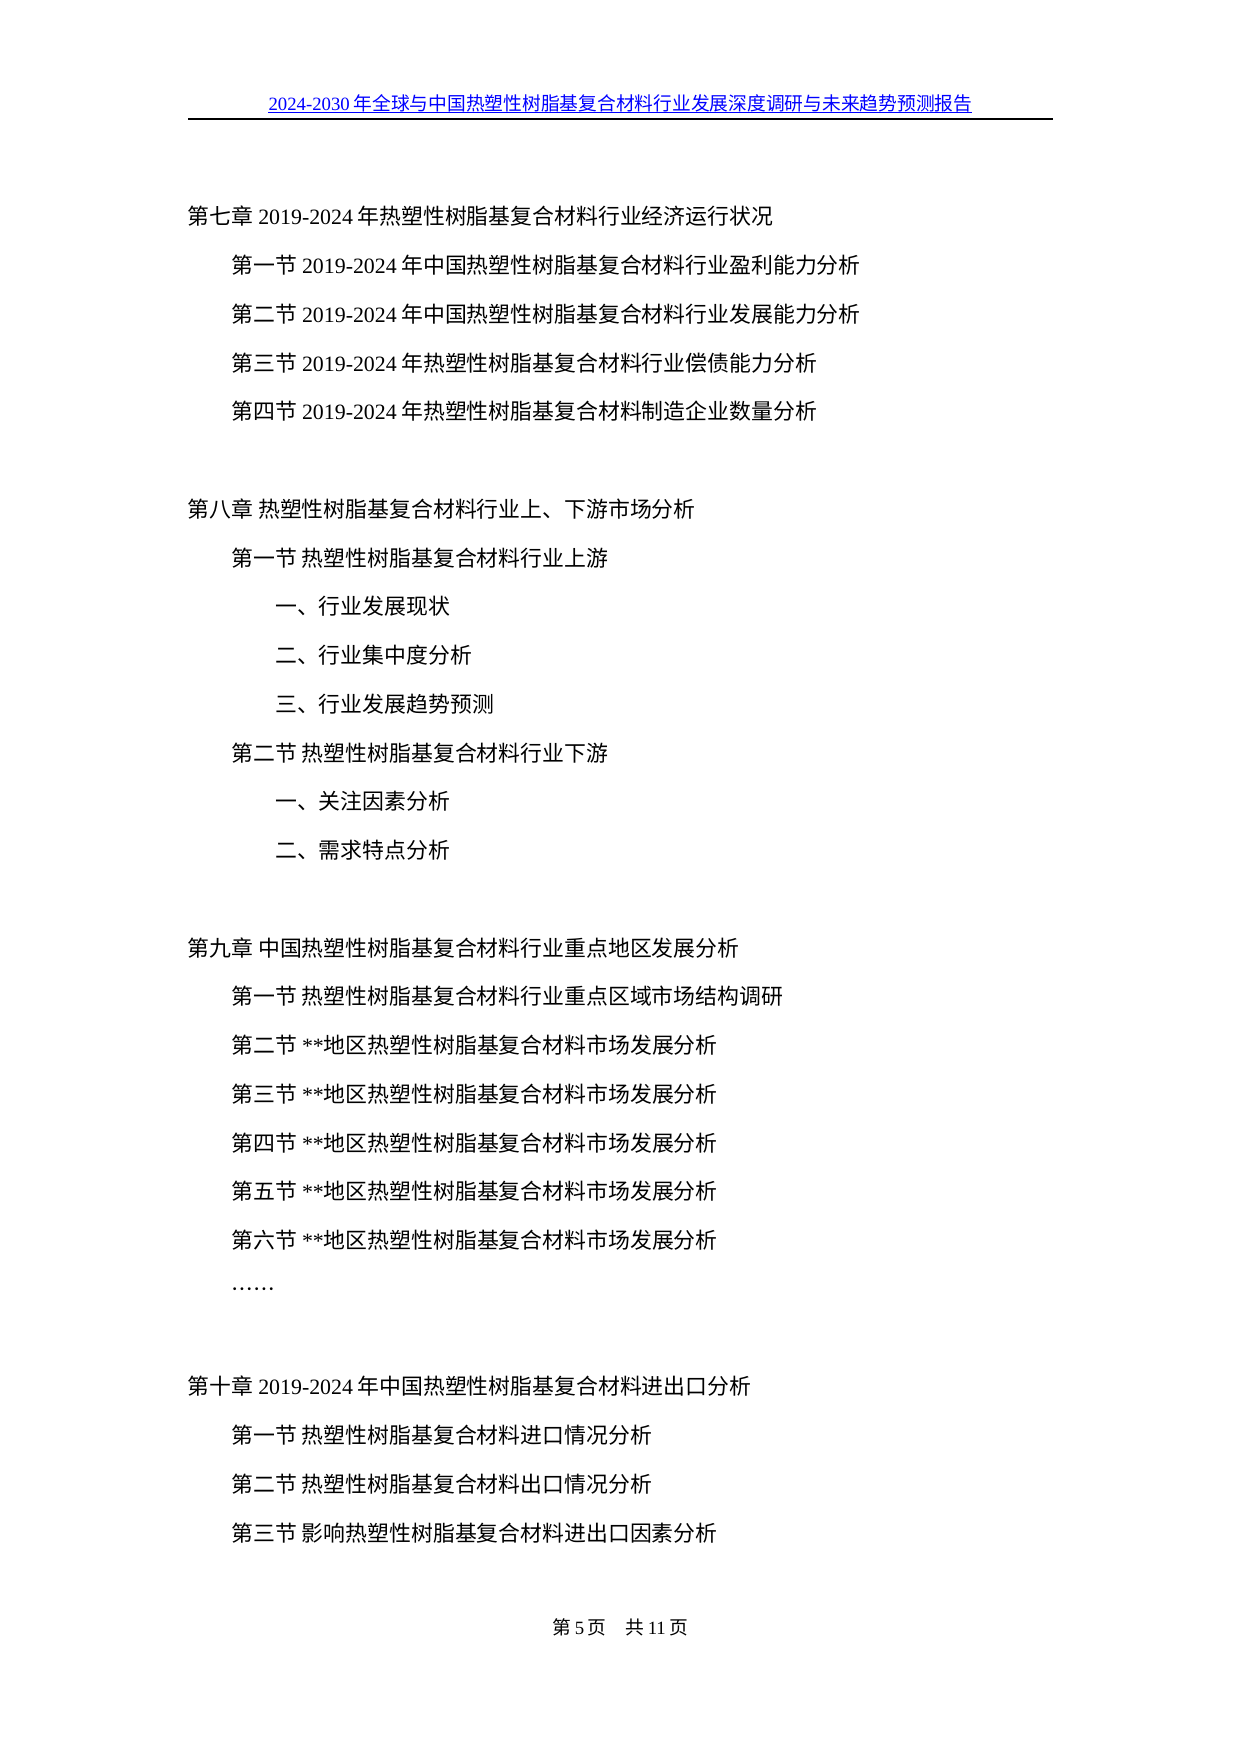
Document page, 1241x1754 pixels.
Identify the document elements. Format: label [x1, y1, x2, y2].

text [187, 150, 1053, 1548]
